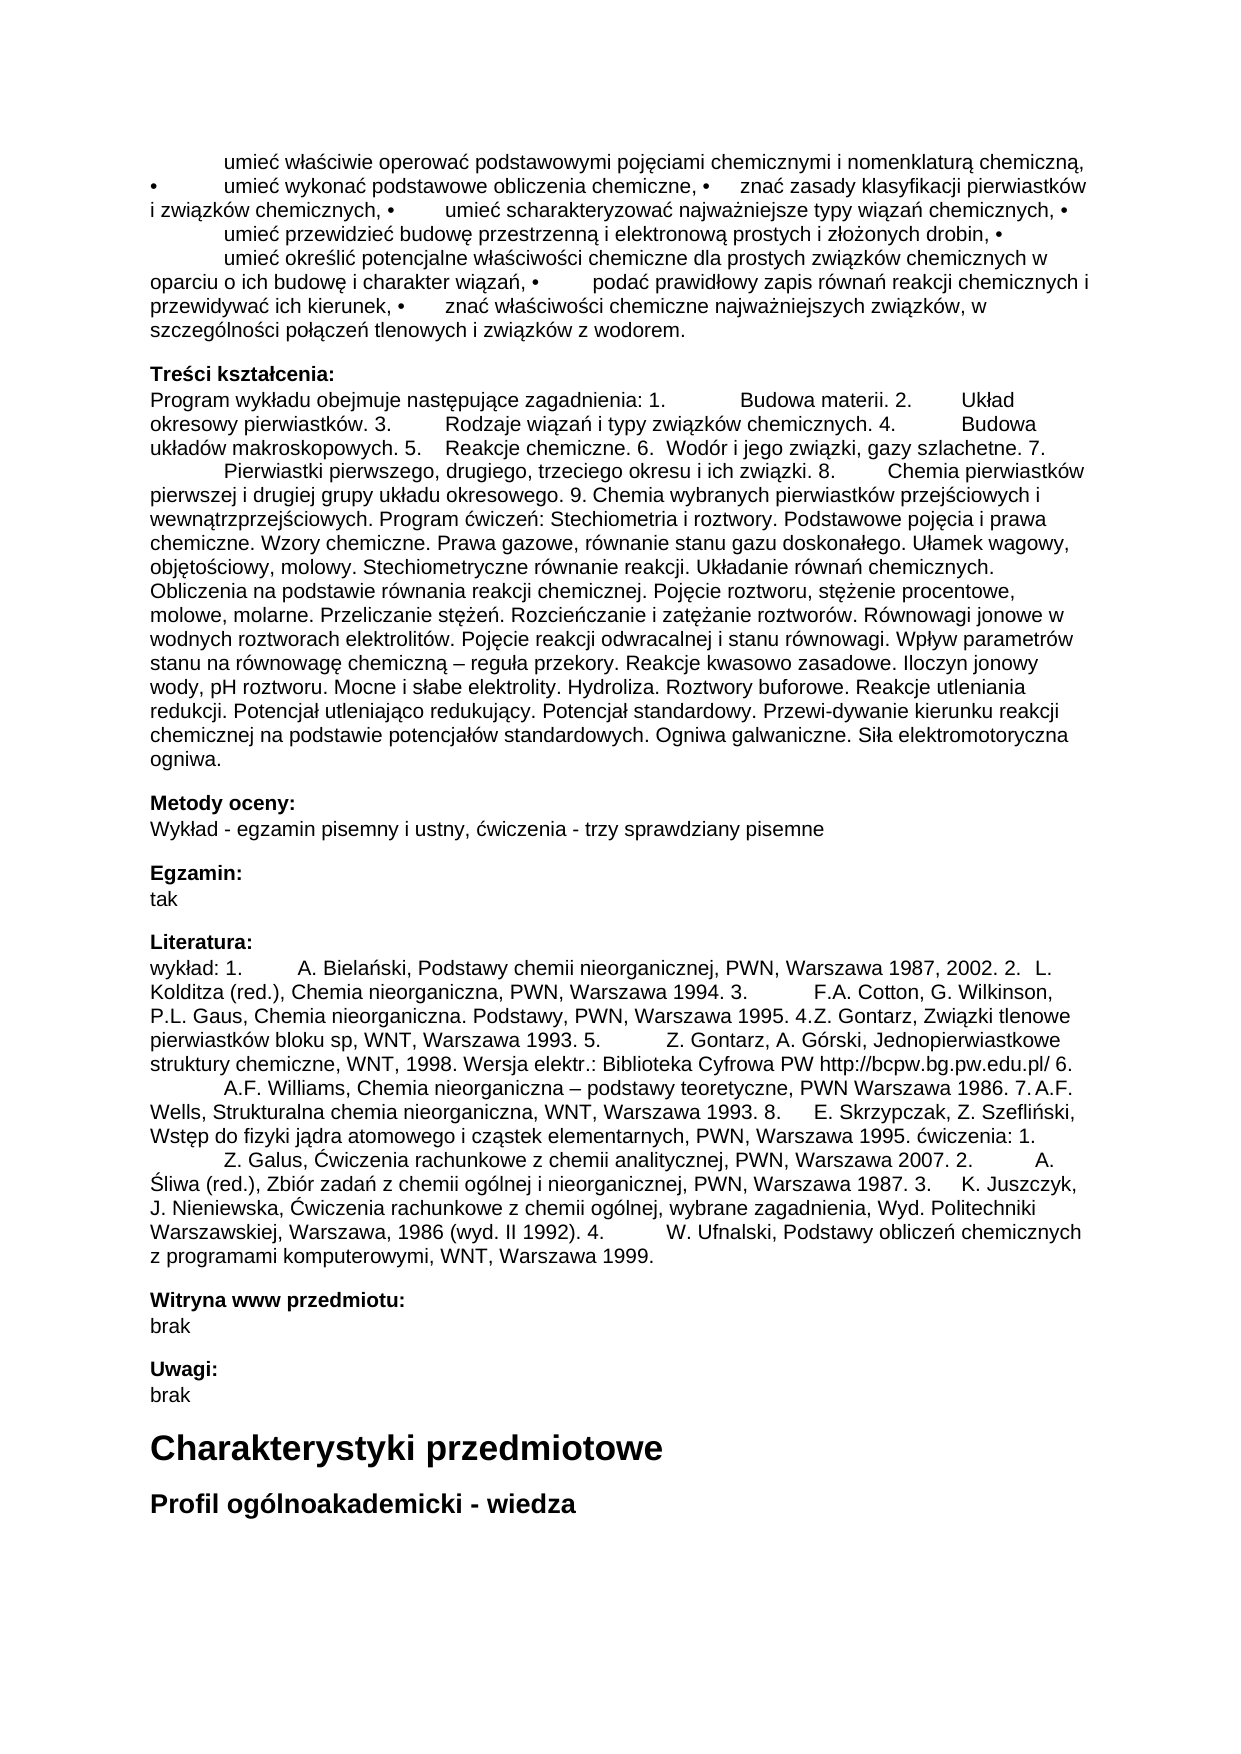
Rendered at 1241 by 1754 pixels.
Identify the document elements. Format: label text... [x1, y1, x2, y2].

subtitle Profil ogólnoakademicki - wiedza [150, 1488, 1090, 1519]
text brak [150, 1383, 1090, 1407]
text Wykład - egzamin pisemny i ustny, ćwiczenia - trzy sprawdziany pisemne [150, 817, 1090, 841]
text Treści kształcenia: [150, 361, 1090, 385]
text brak [150, 1313, 1090, 1337]
text Egzamin: [150, 860, 1090, 884]
text wykład: 1. A. Bielański, Podstawy chemii nieorganicznej, PWN, Warszawa 1987, 2002. 2. L. Kolditza (red.), Chemia nieorganiczna, PWN, Warszawa 1994. 3. F.A. Cotton, G. Wilkinson, P.L. Gaus, Chemia nieorganiczna. Podstawy, PWN, Warszawa 1995. 4. Z. Gontarz, Związki tlenowe pierwiastków bloku sp, WNT, Warszawa 1993. 5. Z. Gontarz, A. Górski, Jednopierwiastkowe struktury chemiczne, WNT, 1998. Wersja elektr.: Biblioteka Cyfrowa PW http://bcpw.bg.pw.edu.pl/ 6. A.F. Williams, Chemia nieorganiczna – podstawy teoretyczne, PWN Warszawa 1986. 7. A.F. Wells, Strukturalna chemia nieorganiczna, WNT, Warszawa 1993. 8. E. Skrzypczak, Z. Szefliński, Wstęp do fizyki jądra atomowego i cząstek elementarnych, PWN, Warszawa 1995. ćwiczenia: 1. Z. Galus, Ćwiczenia rachunkowe z chemii analitycznej, PWN, Warszawa 2007. 2. A. Śliwa (red.), Zbiór zadań z chemii ogólnej i nieorganicznej, PWN, Warszawa 1987. 3. K. Juszczyk, J. Nieniewska, Ćwiczenia rachunkowe z chemii ogólnej, wybrane zagadnienia, Wyd. Politechniki Warszawskiej, Warszawa, 1986 (wyd. II 1992). 4. W. Ufnalski, Podstawy obliczeń chemicznych z programami komputerowymi, WNT, Warszawa 1999. [150, 956, 1090, 1268]
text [150, 150, 1090, 342]
text Program wykładu obejmuje następujące zagadnienia: 1. Budowa materii. 2. Układ okresowy pierwiastków. 3. Rodzaje wiązań i typy związków chemicznych. 4. Budowa układów makroskopowych. 5. Reakcje chemiczne. 6. Wodór i jego związki, gazy szlachetne. 7. Pierwiastki pierwszego, drugiego, trzeciego okresu i ich związki. 8. Chemia pierwiastków pierwszej i drugiej grupy układu okresowego. 9. Chemia wybranych pierwiastków przejściowych i wewnątrzprzejściowych. Program ćwiczeń: Stechiometria i roztwory. Podstawowe pojęcia i prawa chemiczne. Wzory chemiczne. Prawa gazowe, równanie stanu gazu doskonałego. Ułamek wagowy, objętościowy, molowy. Stechiometryczne równanie reakcji. Układanie równań chemicznych. Obliczenia na podstawie równania reakcji chemicznej. Pojęcie roztworu, stężenie procentowe, molowe, molarne. Przeliczanie stężeń. Rozcieńczanie i zatężanie roztworów. Równowagi jonowe w wodnych roztworach elektrolitów. Pojęcie reakcji odwracalnej i stanu równowagi. Wpływ parametrów stanu na równowagę chemiczną – reguła przekory. Reakcje kwasowo zasadowe. Iloczyn jonowy wody, pH roztworu. Mocne i słabe elektrolity. Hydroliza. Roztwory buforowe. Reakcje utleniania redukcji. Potencjał utleniająco redukujący. Potencjał standardowy. Przewi-dywanie kierunku reakcji chemicznej na podstawie potencjałów standardowych. Ogniwa galwaniczne. Siła elektromotoryczna ogniwa. [150, 387, 1090, 771]
text Uwagi: [150, 1357, 1090, 1381]
subtitle Charakterystyki przedmiotowe [150, 1427, 1090, 1468]
text Literatura: [150, 930, 1090, 954]
text tak [150, 886, 1090, 910]
text Witryna www przedmiotu: [150, 1287, 1090, 1311]
text Metody oceny: [150, 791, 1090, 814]
